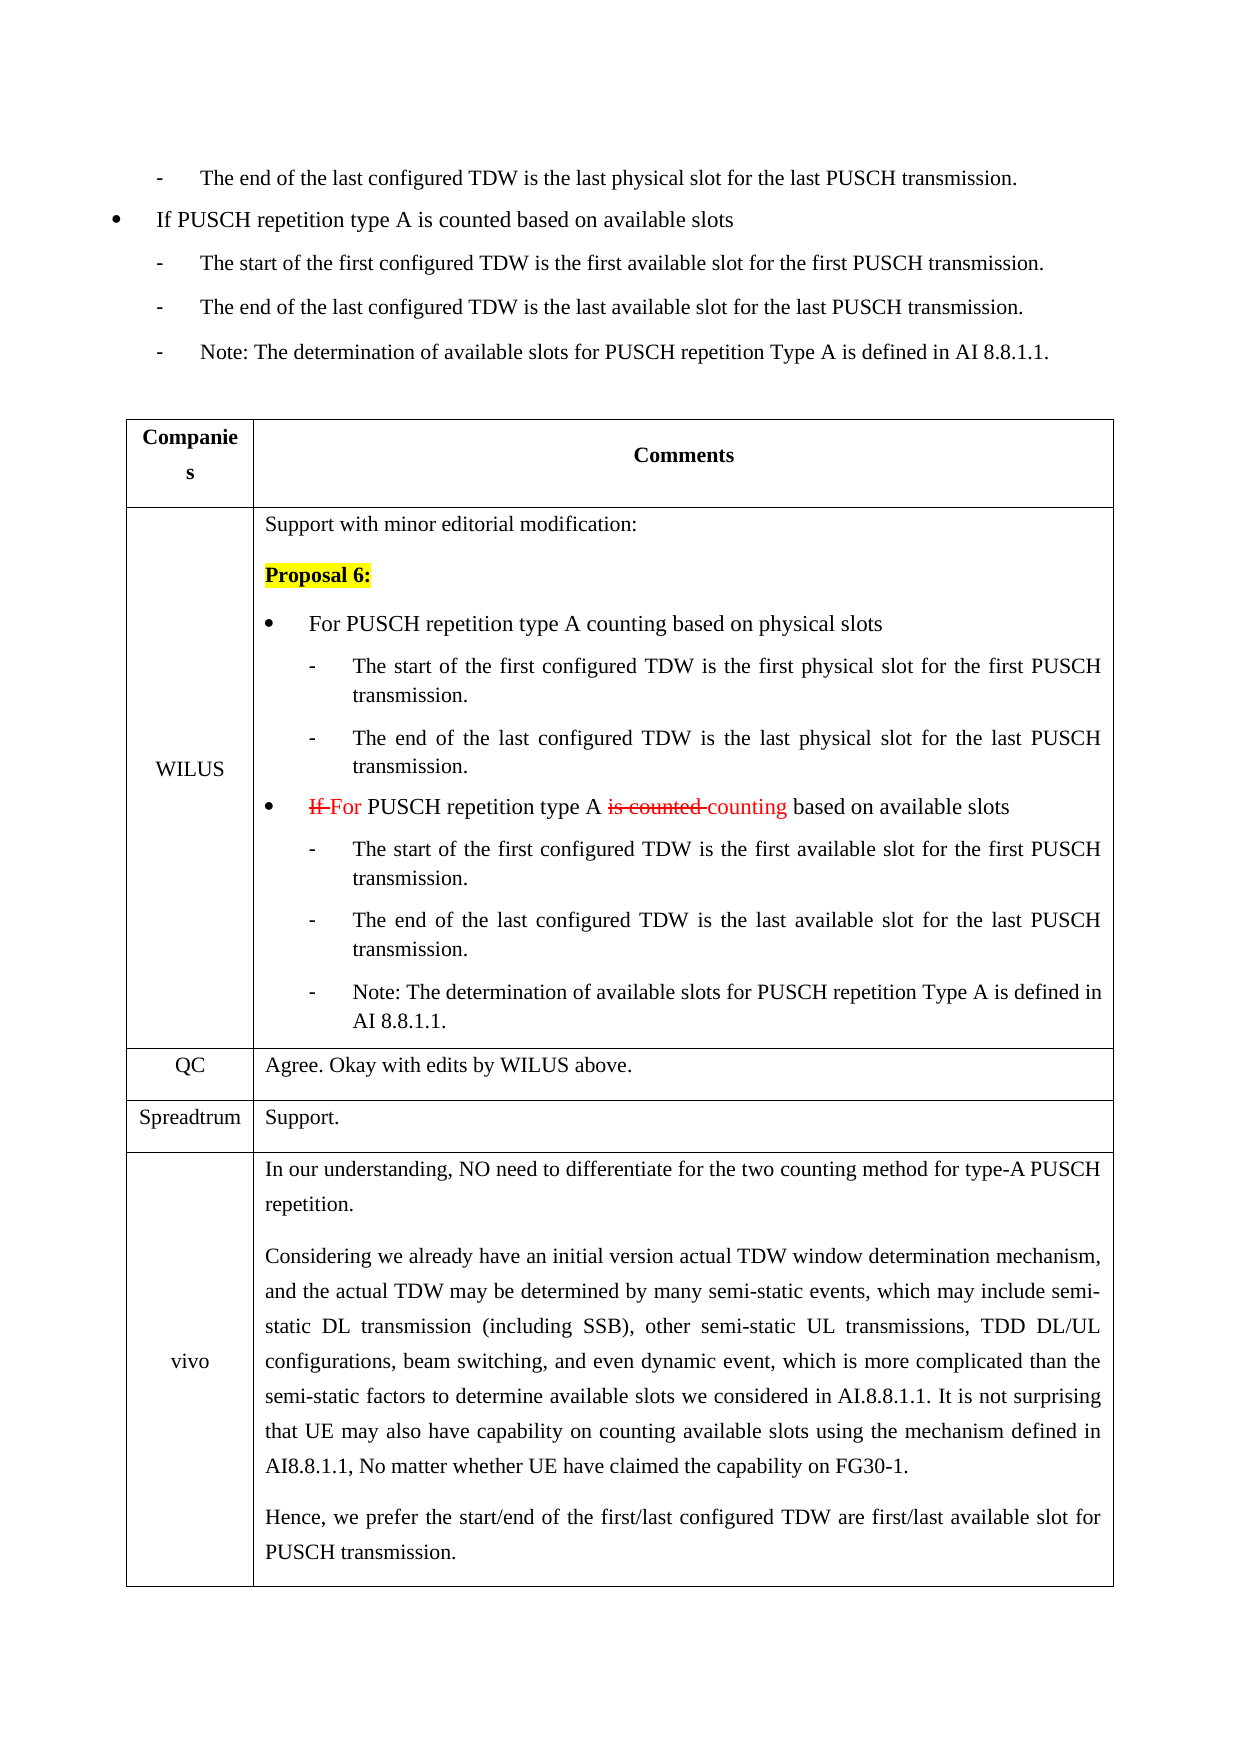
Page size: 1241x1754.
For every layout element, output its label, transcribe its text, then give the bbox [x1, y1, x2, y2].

table_cell Support. [254, 1101, 1113, 1152]
table_header Companies [127, 420, 253, 507]
table_cell Support with minor editorial modification: Proposal 6: For PUSCH repetition type A counting based on physical slots The start of the first configured TDW is the first physical slot for the first PUSCH transmission. The end of the last configured TDW is the last physical slot for the last PUSCH transmission. If For PUSCH repetition type A is counted counting based on available slots The start of the first configured TDW is the first available slot for the first PUSCH transmission. The end of the last configured TDW is the last available slot for the last PUSCH transmission. Note: The determination of available slots for PUSCH repetition Type A is defined in AI 8.8.1.1. [254, 508, 1113, 1047]
list Note: The determination of available slots for PUSCH repetition Type A is defined in AI 8.8.1.1. [156, 336, 1128, 366]
table_header Comments [254, 420, 1113, 507]
table_cell Agree. Okay with edits by WILUS above. [254, 1049, 1113, 1099]
table_cell Spreadtrum [127, 1101, 253, 1152]
table_cell WILUS [127, 508, 253, 1047]
list The end of the last configured TDW is the last physical slot for the last PUSCH transmission. [156, 162, 1128, 192]
list The start of the first configured TDW is the first available slot for the first PUSCH transmission. [156, 247, 1128, 276]
table_cell In our understanding, NO need to differentiate for the two counting method for type-A PUSCH repetition. Considering we already have an initial version actual TDW window determination mechanism, and the actual TDW may be determined by many semi-static events, which may include semi-static DL transmission (including SSB), other semi-static UL transmissions, TDD DL/UL configurations, beam switching, and even dynamic event, which is more complicated than the semi-static factors to determine available slots we considered in AI.8.8.1.1. It is not surprising that UE may also have capability on counting available slots using the mechanism defined in AI8.8.1.1, No matter whether UE have claimed the capability on FG30-1. Hence, we prefer the start/end of the first/last configured TDW are first/last available slot for PUSCH transmission. [254, 1153, 1113, 1586]
table_cell vivo [127, 1153, 253, 1586]
list The end of the last configured TDW is the last available slot for the last PUSCH transmission. [156, 291, 1128, 321]
table_cell QC [127, 1049, 253, 1099]
list If PUSCH repetition type A is counted based on available slots [112, 207, 1128, 233]
